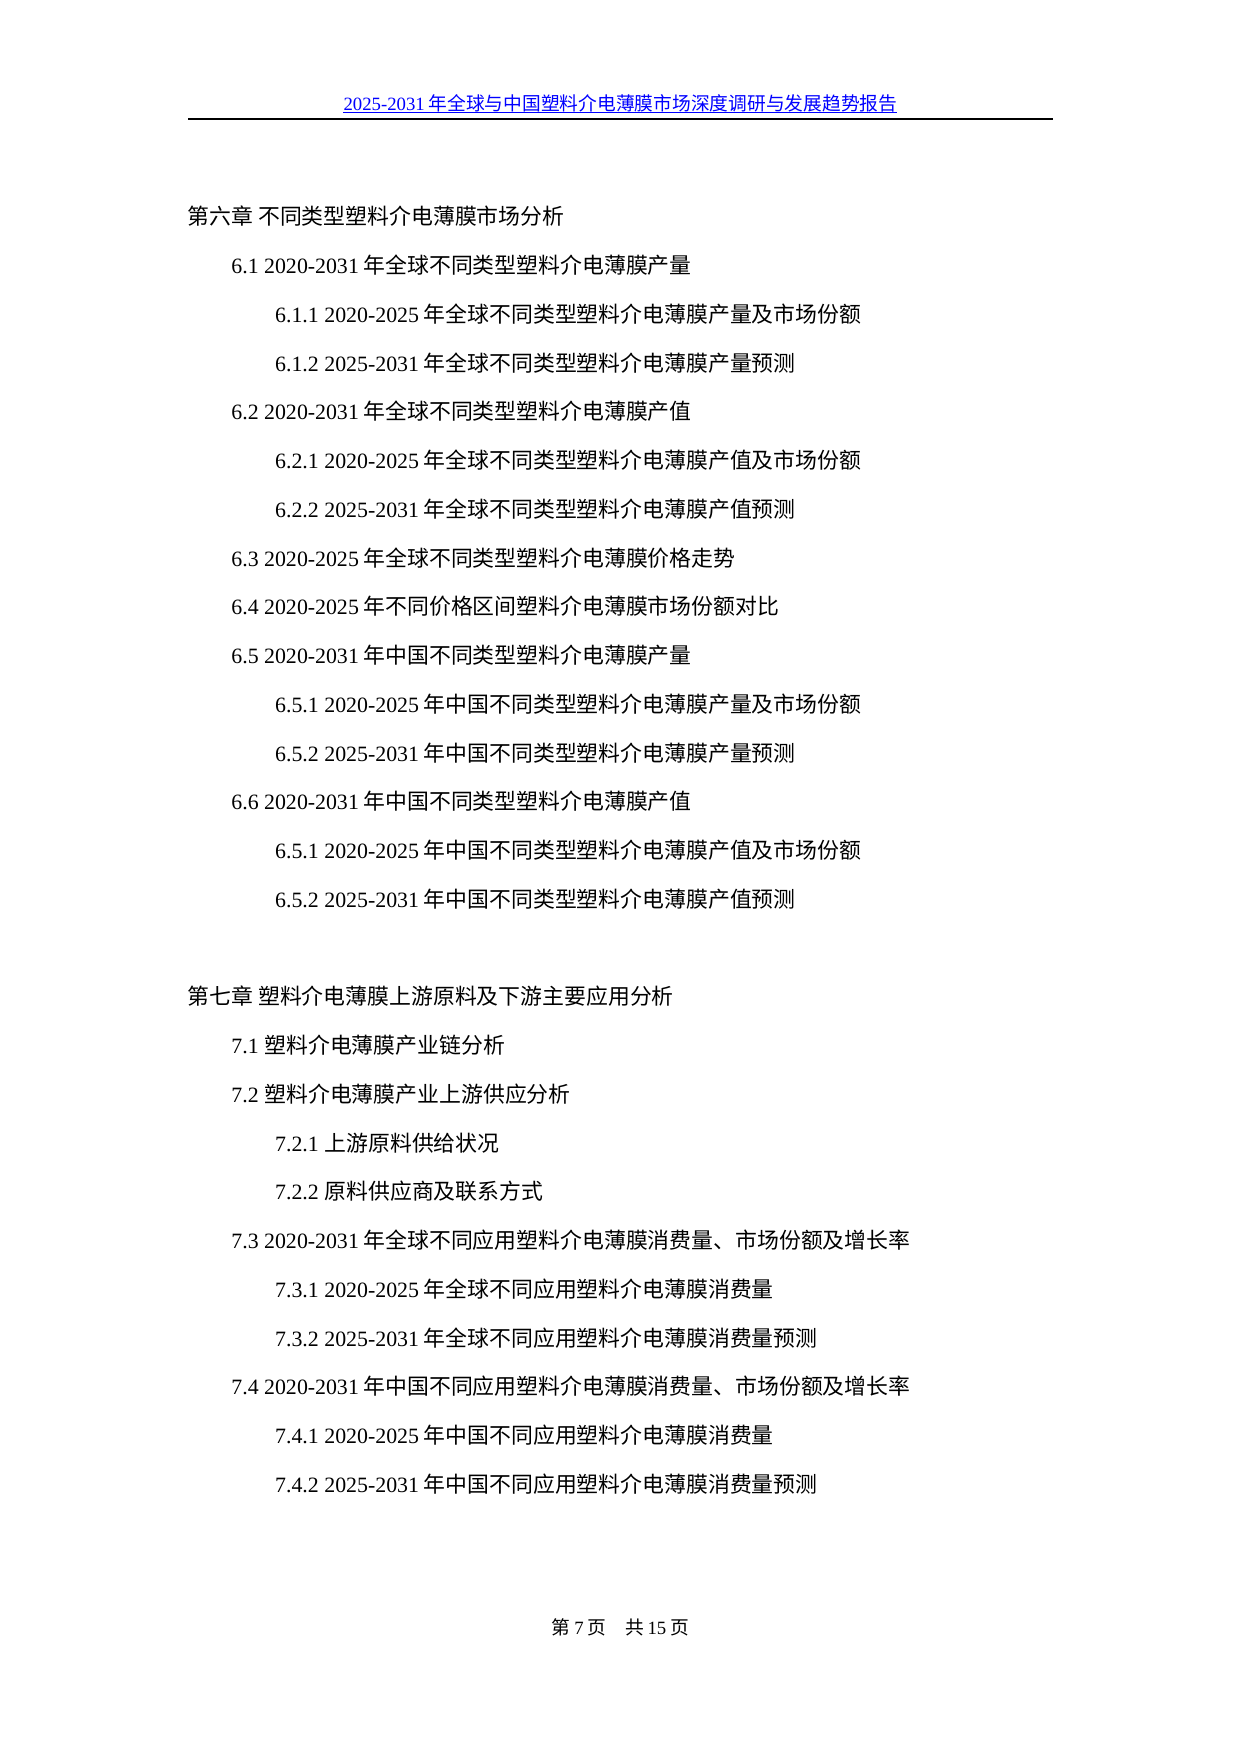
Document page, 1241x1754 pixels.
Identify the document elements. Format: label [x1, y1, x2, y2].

text [187, 150, 1053, 1499]
